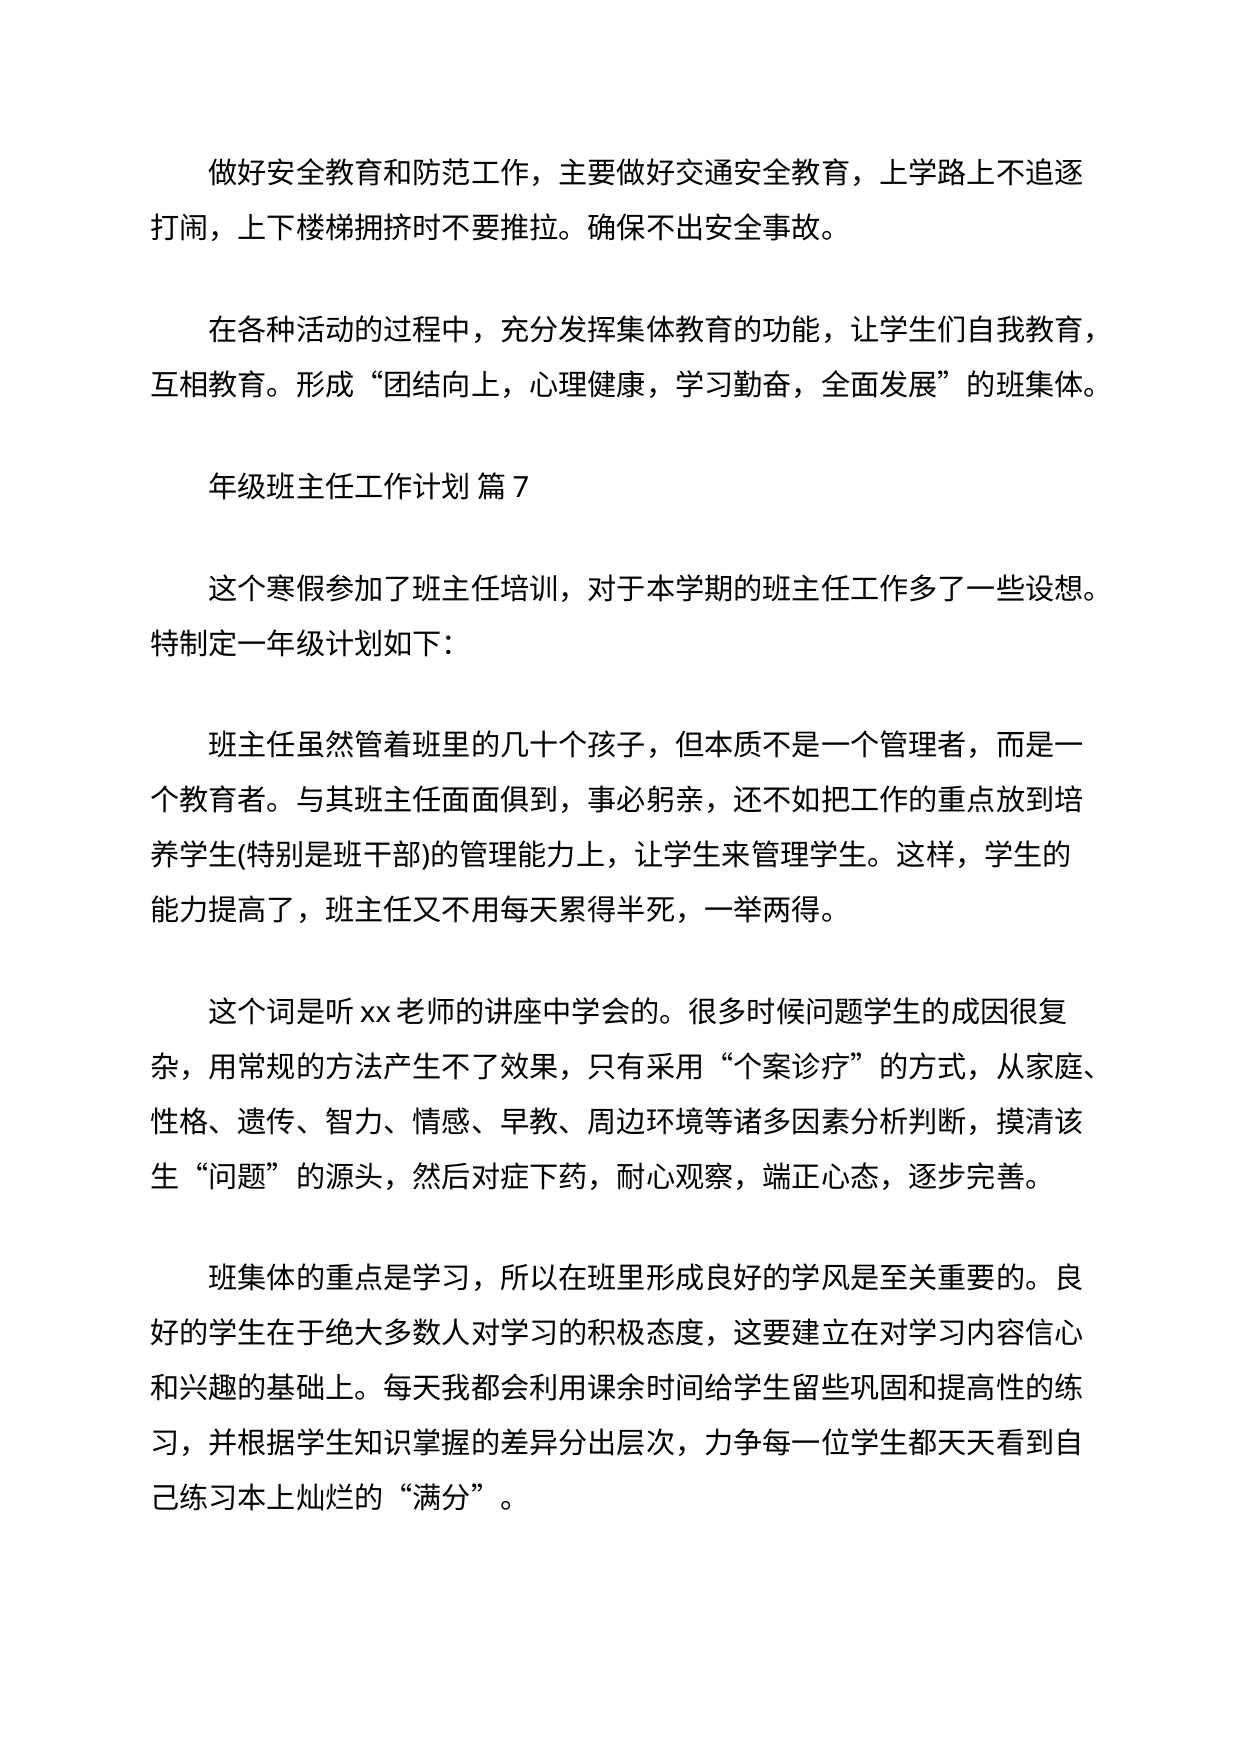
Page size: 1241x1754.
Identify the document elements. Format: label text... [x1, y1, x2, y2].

text 班集体的重点是学习，所以在班里形成良好的学风是至关重要的。良好的学生在于绝大多数人对学习的积极态度，这要建立在对学习内容信心和兴趣的基础上。每天我都会利用课余时间给学生留些巩固和提高性的练习，并根据学生知识掌握的差异分出层次，力争每一位学生都天天看到自己练习本上灿烂的“满分”。 [150, 1255, 1090, 1517]
text 这个寒假参加了班主任培训，对于本学期的班主任工作多了一些设想。特制定一年级计划如下： [150, 565, 1090, 662]
text 做好安全教育和防范工作，主要做好交通安全教育，上学路上不追逐打闹，上下楼梯拥挤时不要推拉。确保不出安全事故。 [150, 150, 1090, 247]
text 班主任虽然管着班里的几十个孩子，但本质不是一个管理者，而是一个教育者。与其班主任面面俱到，事必躬亲，还不如把工作的重点放到培养学生(特别是班干部)的管理能力上，让学生来管理学生。这样，学生的能力提高了，班主任又不用每天累得半死，一举两得。 [150, 722, 1090, 929]
text 年级班主任工作计划 篇7 [150, 463, 1090, 506]
text 这个词是听xx老师的讲座中学会的。很多时候问题学生的成因很复杂，用常规的方法产生不了效果，只有采用“个案诊疗”的方式，从家庭、性格、遗传、智力、情感、早教、周边环境等诸多因素分析判断，摸清该生“问题”的源头，然后对症下药，耐心观察，端正心态，逐步完善。 [150, 988, 1090, 1196]
text 在各种活动的过程中，充分发挥集体教育的功能，让学生们自我教育，互相教育。形成“团结向上，心理健康，学习勤奋，全面发展”的班集体。 [150, 307, 1090, 404]
